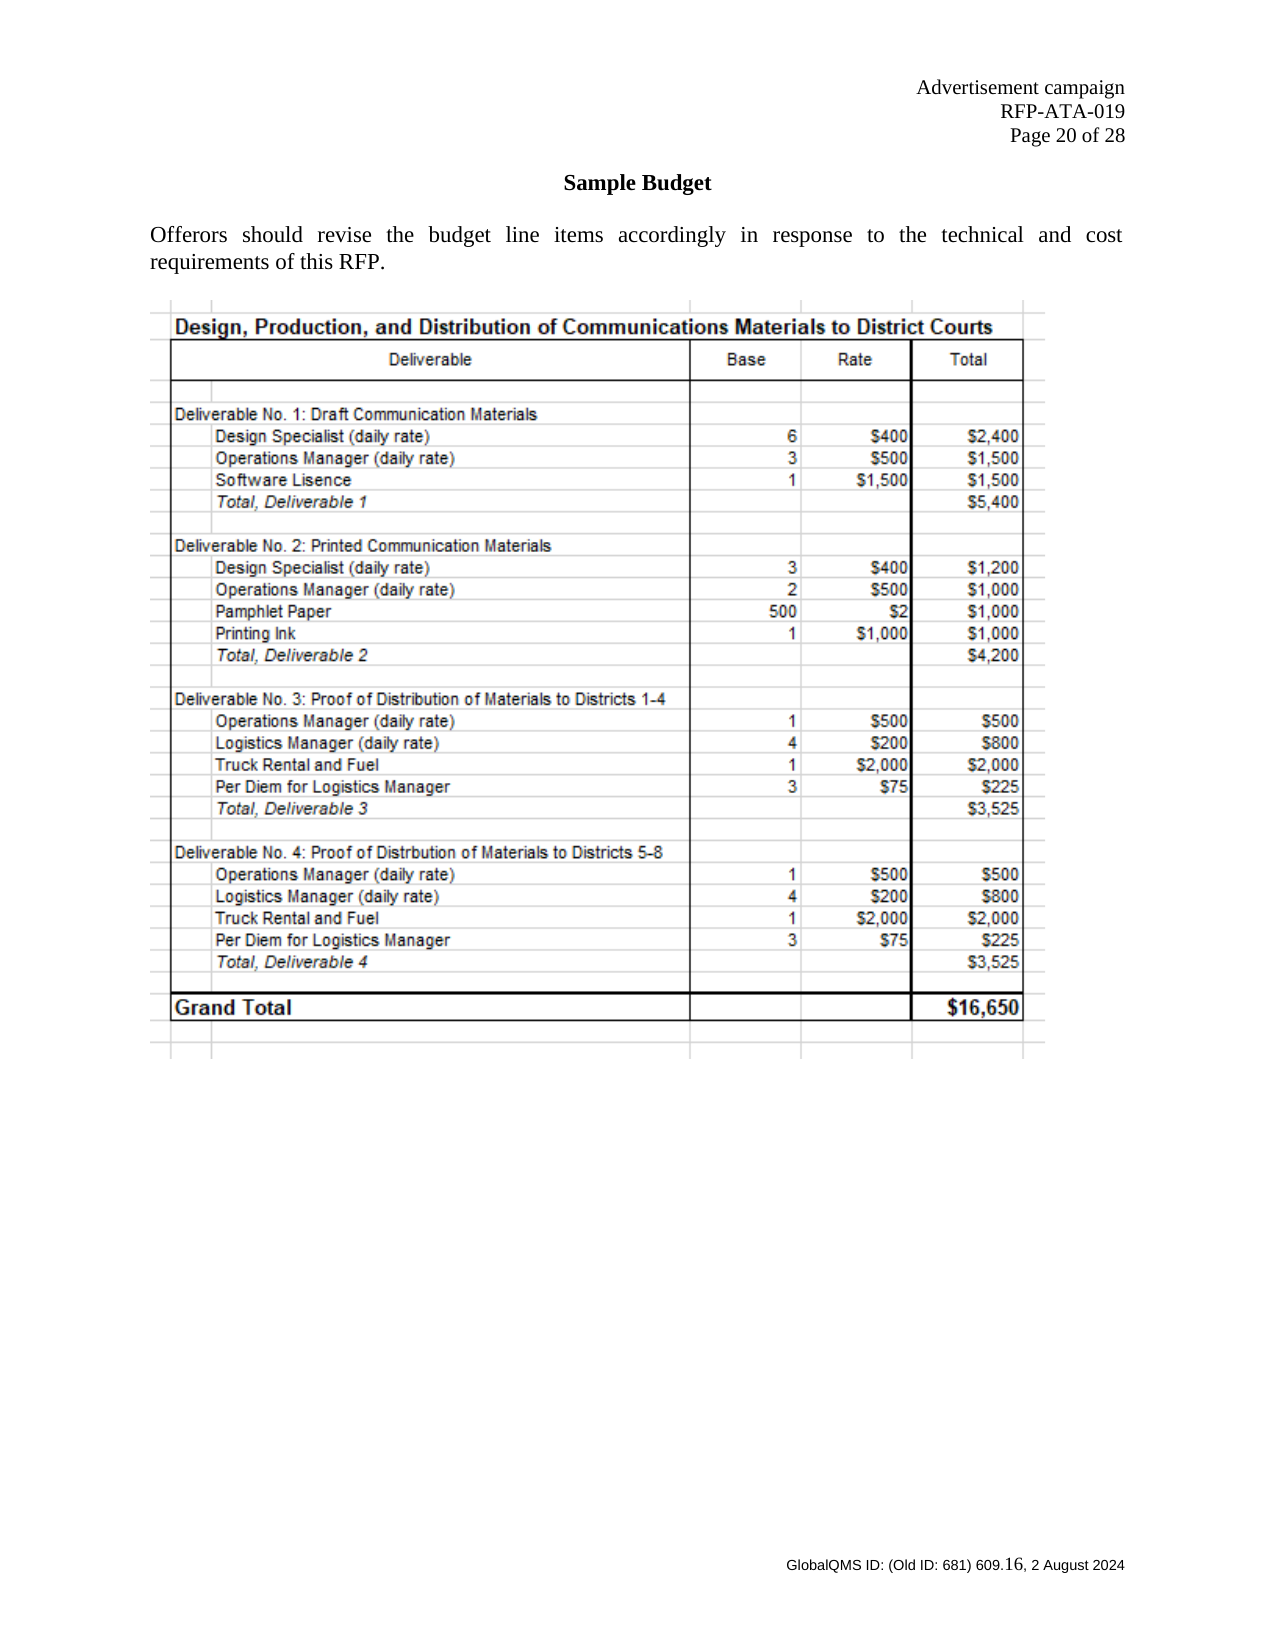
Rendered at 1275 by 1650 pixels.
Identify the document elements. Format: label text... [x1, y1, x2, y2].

picture [150, 300, 1046, 1059]
text Sample Budget [150, 169, 1125, 195]
text Offerors should revise the budget line items accordingly in response to the technical and cost requirements of this RFP. [150, 221, 1125, 274]
